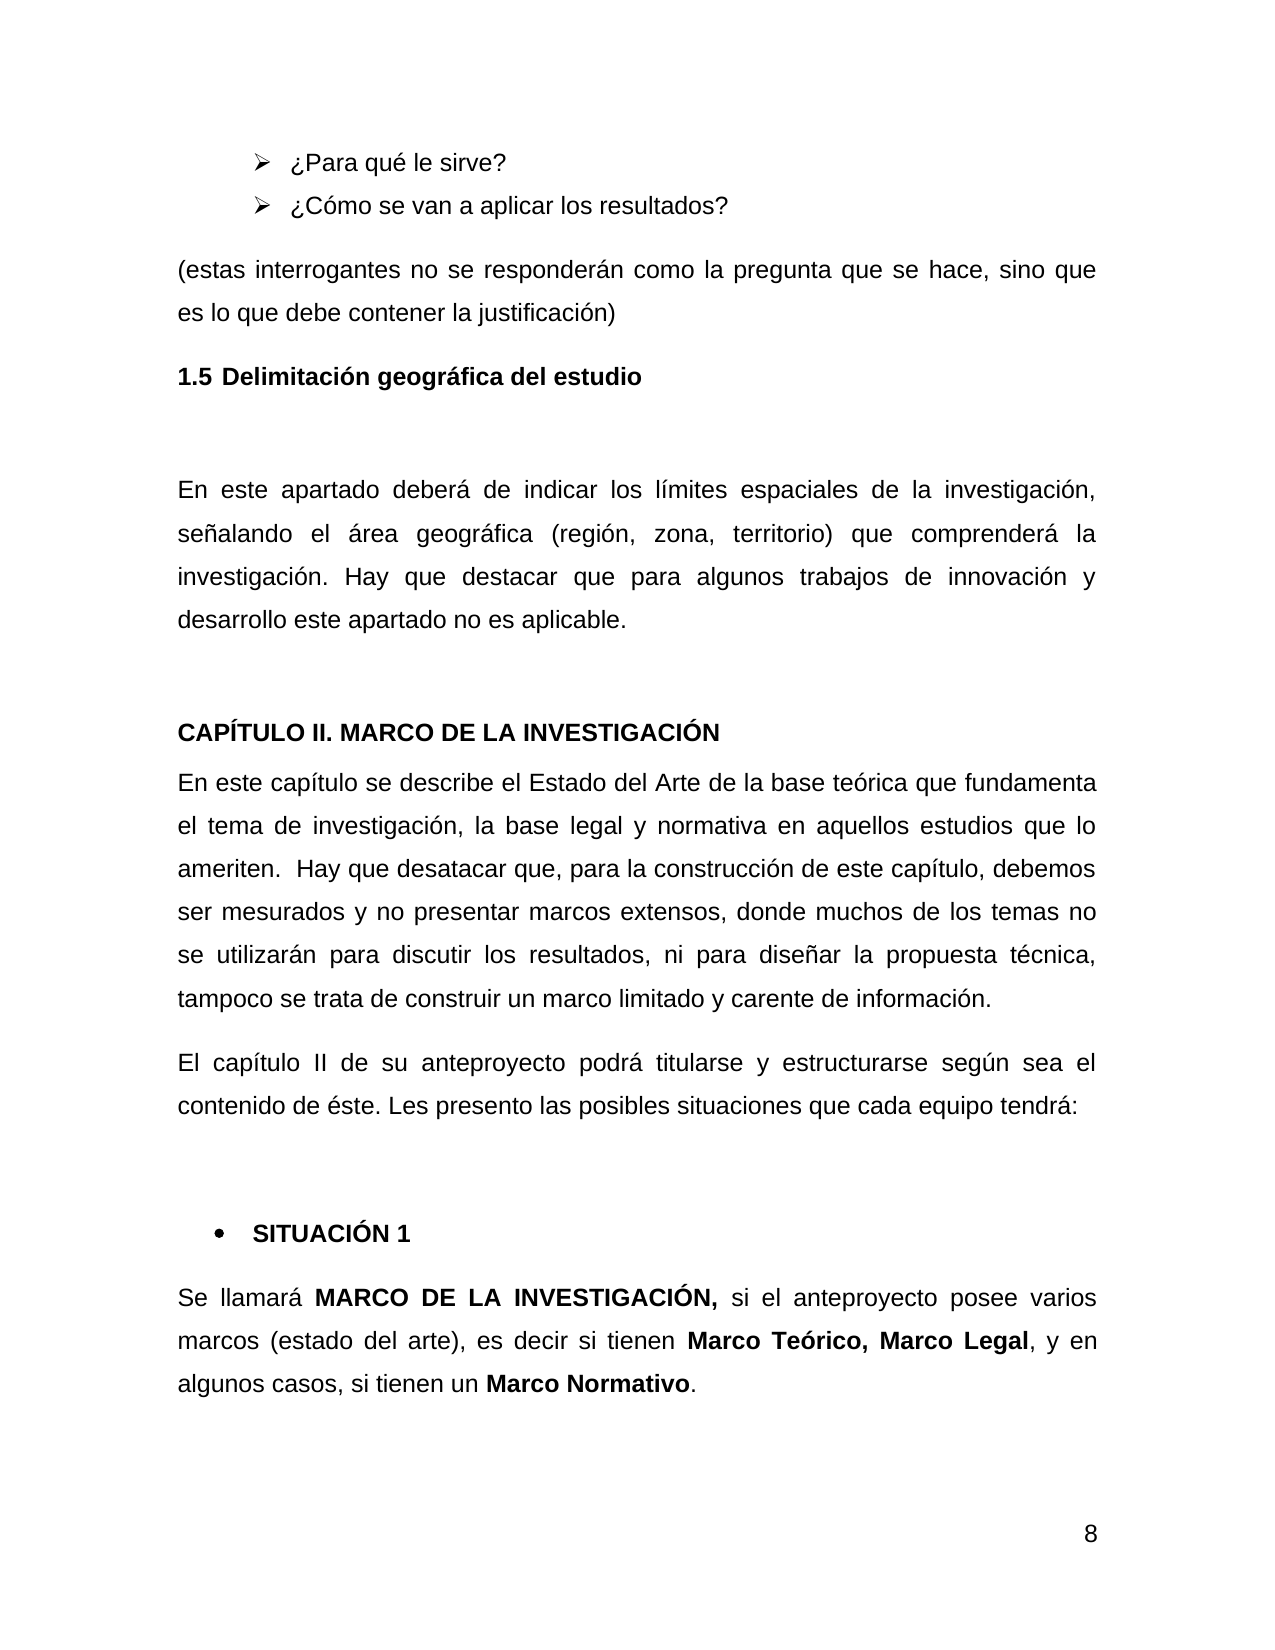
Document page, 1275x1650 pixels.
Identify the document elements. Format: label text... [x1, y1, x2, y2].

text (estas interrogantes no se responderán como la pregunta que se hace, sino que es lo que debe contener la justificación) [177, 255, 1098, 327]
subtitle CAPÍTULO II. MARCO DE LA INVESTIGACIÓN [177, 718, 1098, 747]
list ¿Para qué le sirve? [252, 148, 1098, 176]
list ¿Cómo se van a aplicar los resultados? [252, 191, 1098, 220]
list Delimitación geográfica del estudio [177, 362, 1098, 391]
text El capítulo II de su anteproyecto podrá titularse y estructurarse según sea el contenido de éste. Les presento las posibles situaciones que cada equipo tendrá: [177, 1048, 1098, 1119]
text En este apartado deberá de indicar los límites espaciales de la investigación, señalando el área geográfica (región, zona, territorio) que comprenderá la investigación. Hay que destacar que para algunos trabajos de innovación y desarrollo este apartado no es aplicable. [177, 476, 1098, 634]
list SITUACIÓN 1 [215, 1219, 1098, 1247]
text En este capítulo se describe el Estado del Arte de la base teórica que fundamenta el tema de investigación, la base legal y normativa en aquellos estudios que lo ameriten. Hay que desatacar que, para la construcción de este capítulo, debemos ser mesurados y no presentar marcos extensos, donde muchos de los temas no se utilizarán para discutir los resultados, ni para diseñar la propuesta técnica, tampoco se trata de construir un marco limitado y carente de información. [177, 768, 1098, 1012]
text Se llamará MARCO DE LA INVESTIGACIÓN, si el anteproyecto posee varios marcos (estado del arte), es decir si tienen Marco Teórico, Marco Legal, y en algunos casos, si tienen un Marco Normativo. [177, 1283, 1098, 1398]
